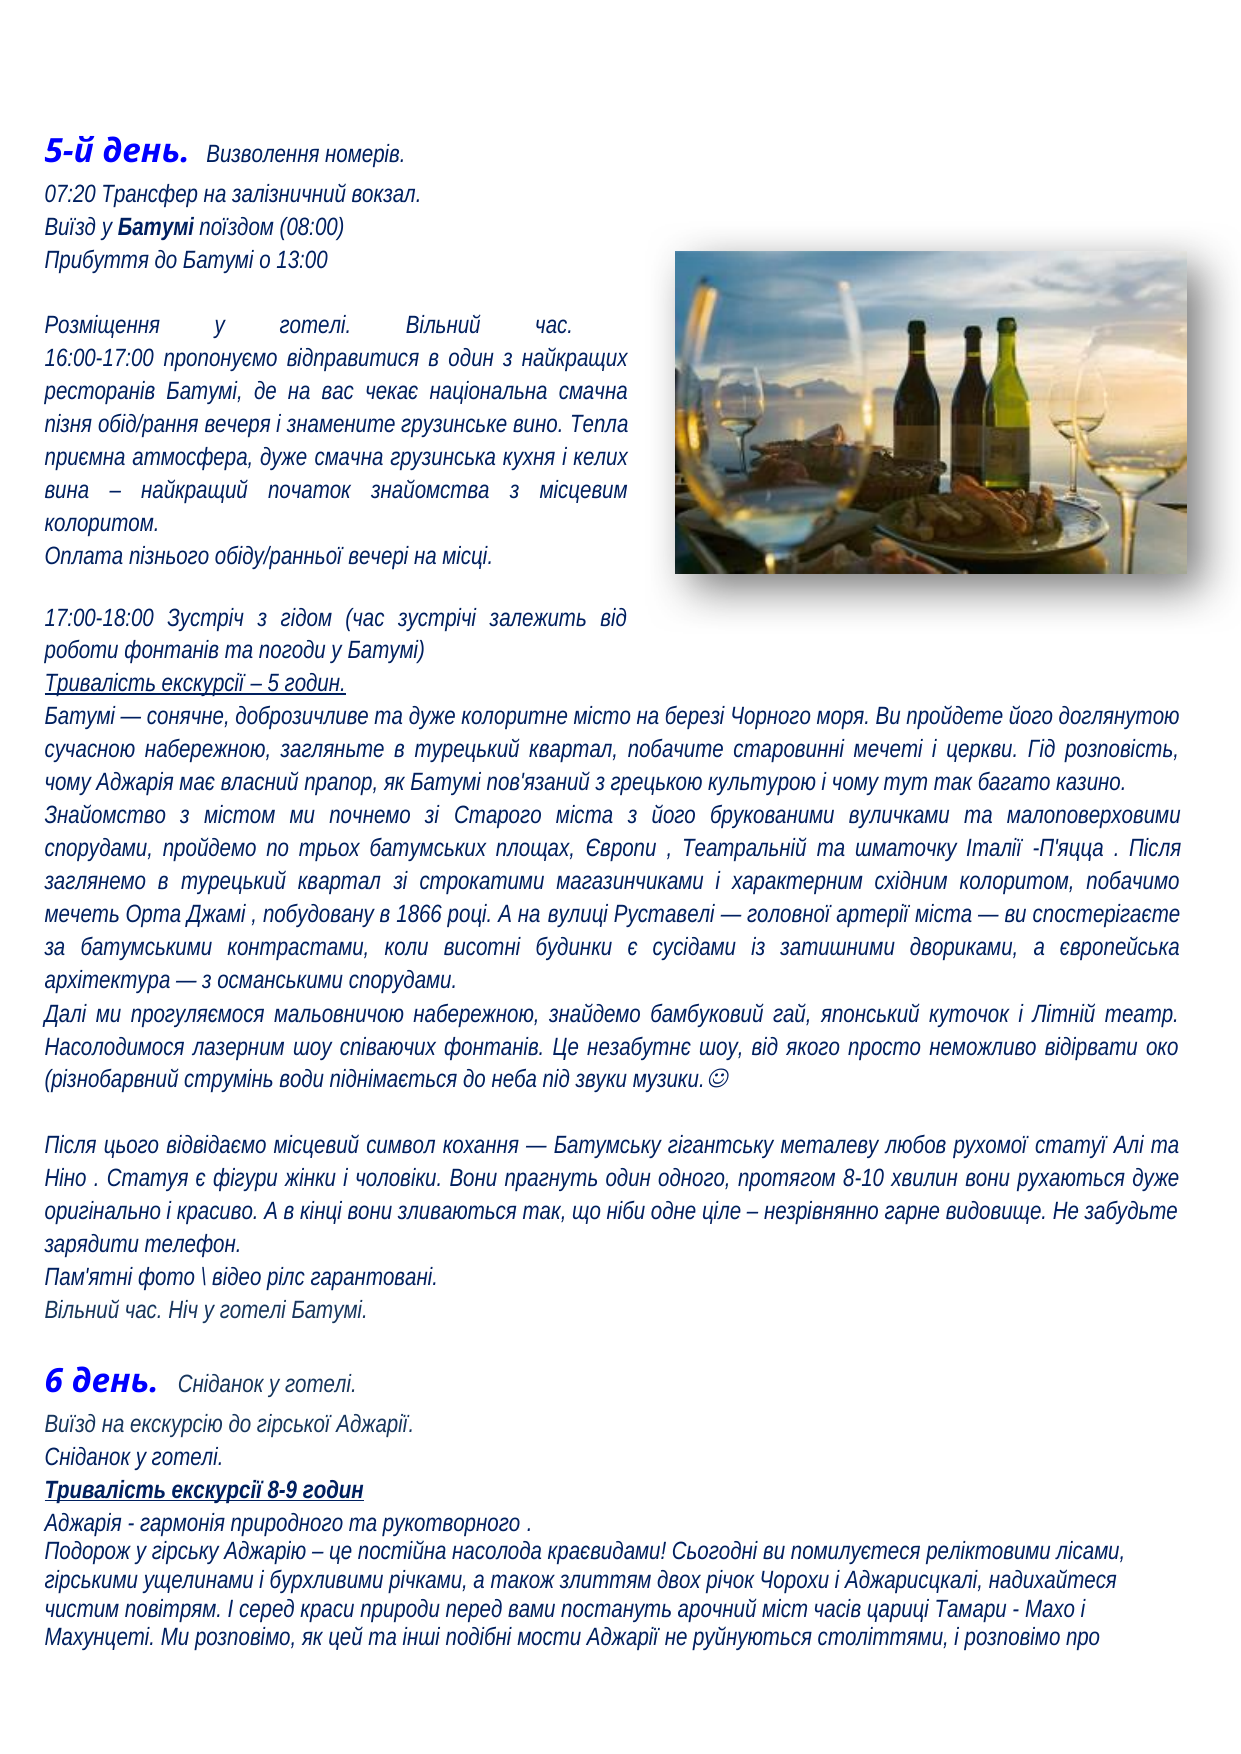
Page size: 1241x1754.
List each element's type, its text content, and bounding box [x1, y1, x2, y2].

text Батумі — сонячне, доброзичливе та дуже колоритне місто на березі Чорного моря. Ви пройдете його доглянутою сучасною набережною, загляньте в турецький квартал, побачите старовинні мечеті і церкви. Гід розповість, чому Аджарія має власний прапор, як Батумі пов'язаний з грецькою культурою і чому тут так багато казино. [44, 701, 1181, 796]
text Вільний час. Ніч у готелі Батумі. [44, 1295, 1181, 1324]
text Виїзд на екскурсію до гірської Аджарії. [44, 1409, 1181, 1438]
text Розміщення у готелі. Вільний час. 16:00-17:00 пропонуємо відправитися в один з найкращих ресторанів Батумі, де на вас чекає національна смачна пізня обід/рання вечеря і знамените грузинське вино. Тепла приємна атмосфера, дуже смачна грузинська кухня і келих вина – найкращий початок знайомства з місцевим колоритом. [44, 311, 657, 537]
text Прибуття до Батумі о 13:00 [44, 245, 679, 273]
text 17:00-18:00 Зустріч з гідом (час зустрічі залежить від роботи фонтанів та погоди у Батумі) [44, 602, 1181, 664]
text 07:20 Трансфер на залізничний вокзал. [44, 179, 1181, 207]
text Аджарія - гармонія природного та рукотворного . [44, 1508, 1181, 1536]
text Тривалість екскурсії – 5 годин. [44, 668, 1181, 697]
picture [675, 251, 1187, 574]
text 6 день. Сніданок у готелі. [44, 1357, 1181, 1402]
text Виїзд у Батумі поїздом (08:00) [44, 212, 1181, 240]
text Знайомство з містом ми почнемо зі Старого міста з його брукованими вуличками та малоповерховими спорудами, пройдемо по трьох батумських площах, Європи , Театральній та шматочку Італії -П'яцца . Після заглянемо в турецький квартал зі строкатими магазинчиками і характерним східним колоритом, побачимо мечеть Орта Джамі , побудовану в 1866 році. А на вулиці Руставелі — головної артерії міста — ви спостерігаєте за батумськими контрастами, коли висотні будинки є сусідами із затишними двориками, а європейська архітектура — з османськими спорудами. [44, 800, 1181, 994]
text Далі ми прогуляємося мальовничою набережною, знайдемо бамбуковий гай, японський куточок і Літній театр. Насолодимося лазерним шоу співаючих фонтанів. Це незабутнє шоу, від якого просто неможливо відірвати око (різнобарвний струмінь води піднімається до неба під звуки музики. [44, 999, 1181, 1093]
text Оплата пізнього обіду/ранньої вечері на місці. [44, 541, 658, 569]
text Пам'ятні фото \ відео рілс гарантовані. [44, 1262, 1181, 1291]
text Після цього відвідаємо місцевий символ кохання — Батумську гігантську металеву любов рухомої статуї Алі та Ніно . Статуя є фігури жінки і чоловіки. Вони прагнуть один одного, протягом 8-10 хвилин вони рухаються дуже оригінально і красиво. А в кінці вони зливаються так, що ніби одне ціле – незрівнянно гарне видовище. Не забудьте зарядити телефон. [44, 1131, 1181, 1258]
text 5-й день. Визволення номерів. [44, 127, 1181, 172]
text Тривалість екскурсії 8-9 годин [44, 1475, 1181, 1503]
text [44, 1536, 1181, 1651]
text Сніданок у готелі. [44, 1442, 1181, 1471]
